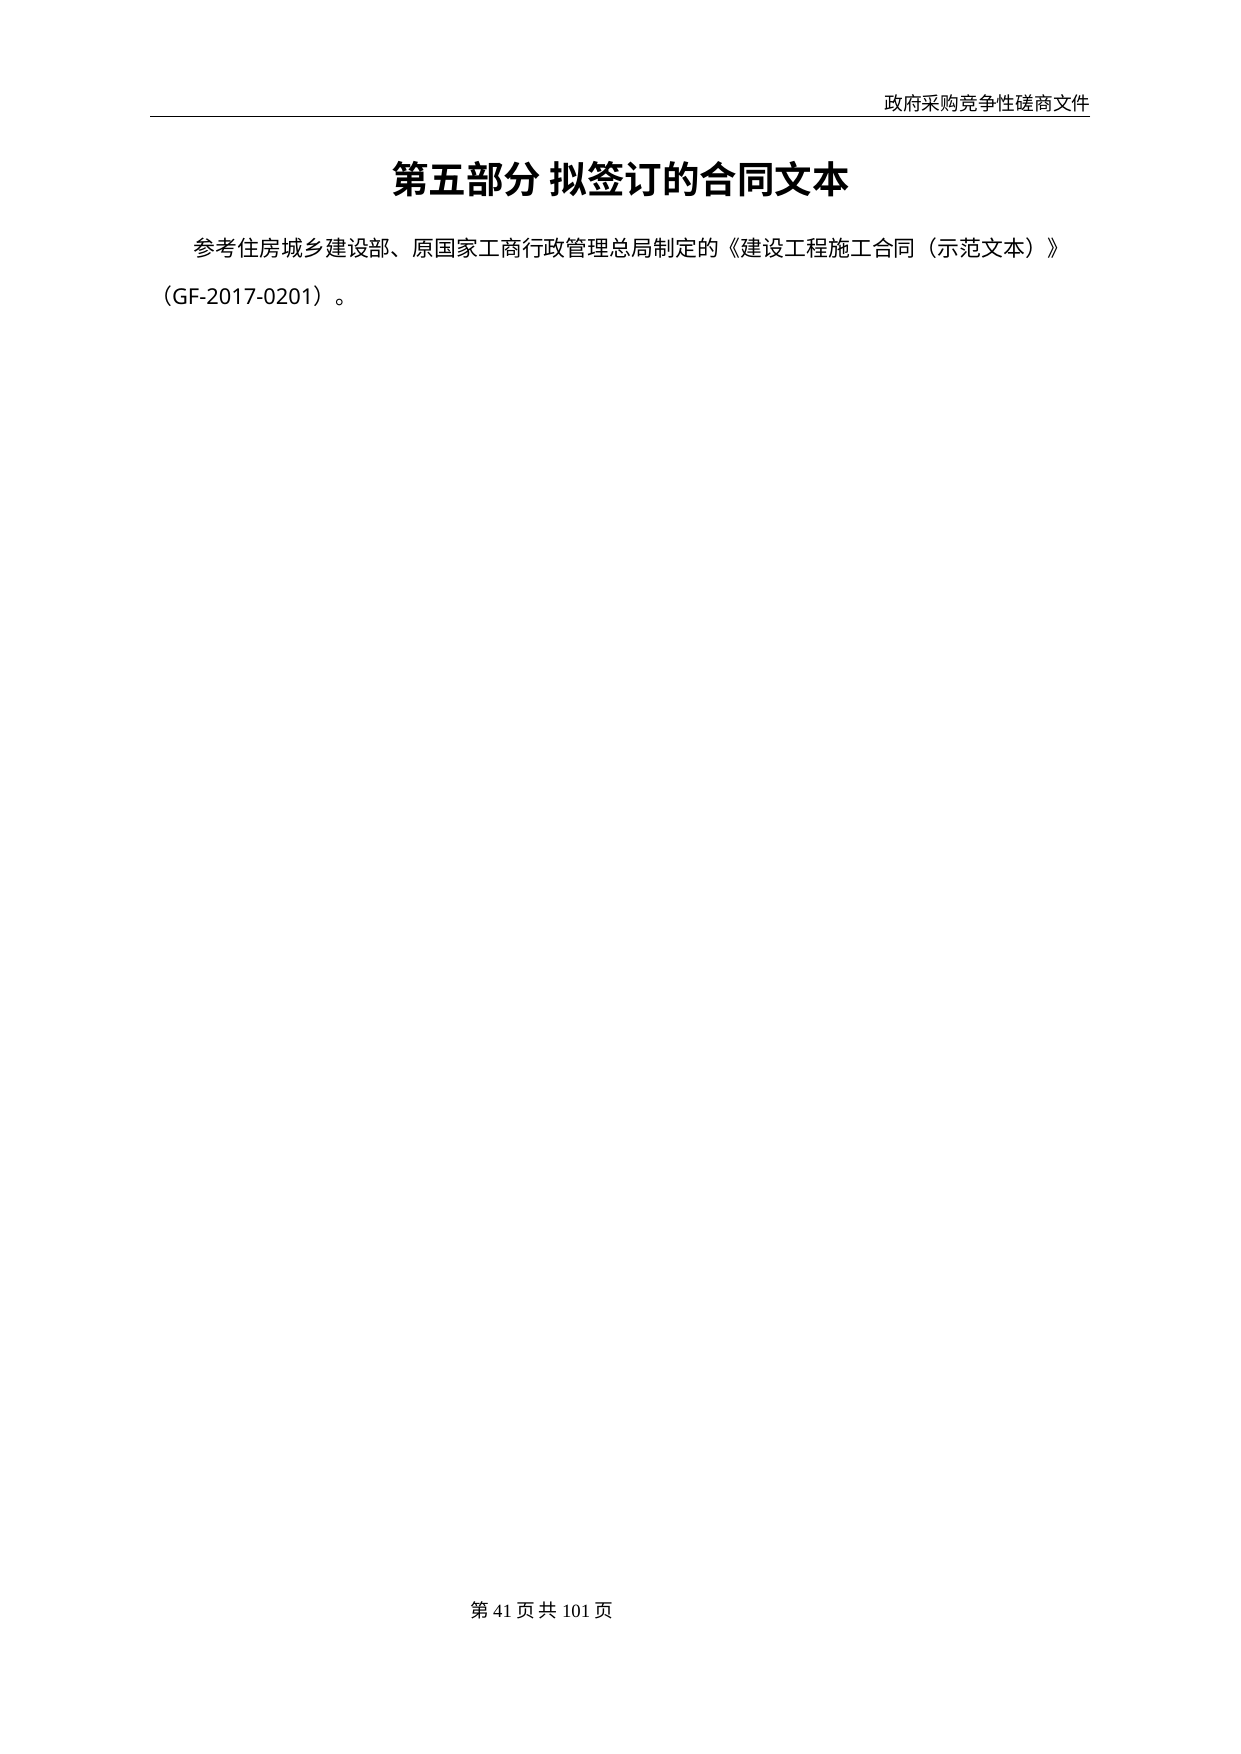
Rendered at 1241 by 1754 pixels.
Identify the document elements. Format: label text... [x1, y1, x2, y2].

text 第五部分 拟签订的合同文本 [150, 150, 1090, 204]
text 参考住房城乡建设部、原国家工商行政管理总局制定的《建设工程施工合同（示范文本）》（GF-2017-0201）。 [150, 231, 1090, 311]
